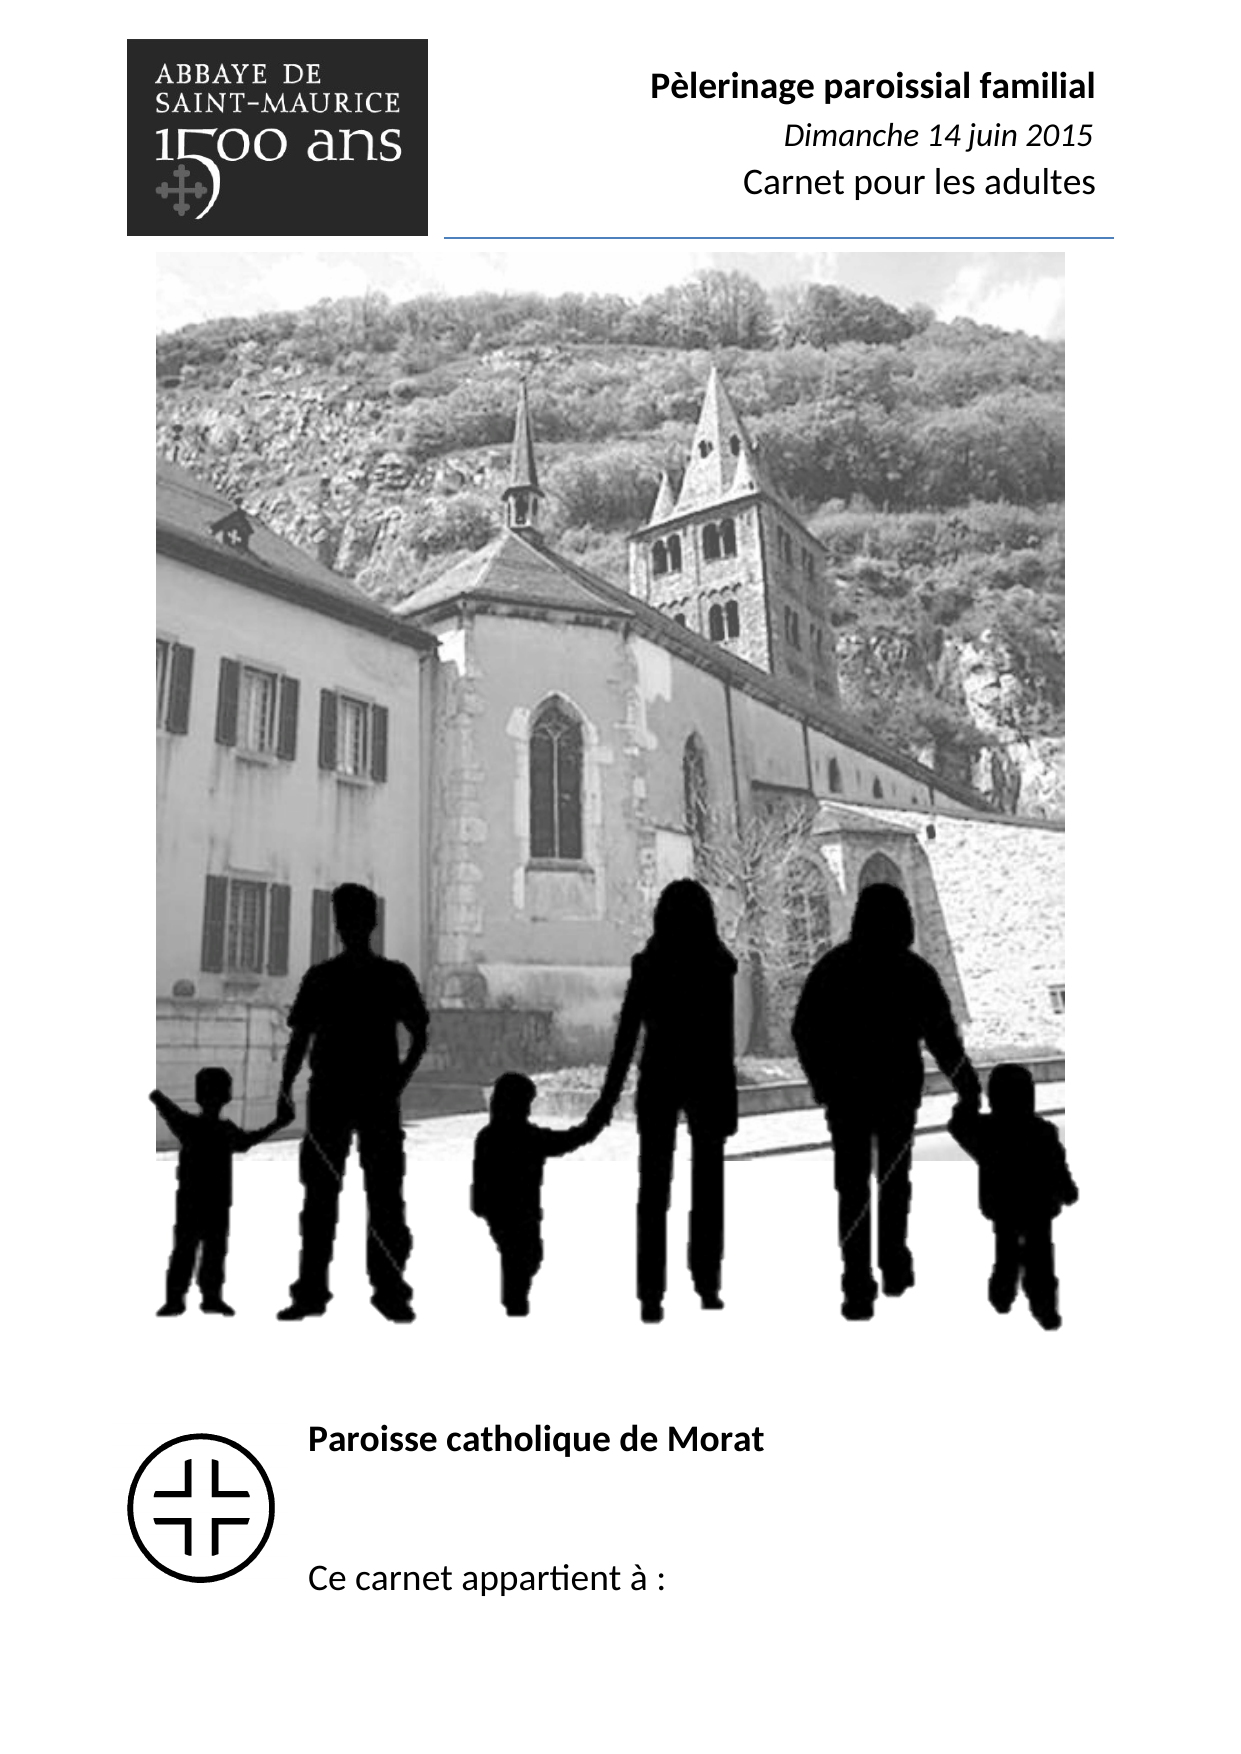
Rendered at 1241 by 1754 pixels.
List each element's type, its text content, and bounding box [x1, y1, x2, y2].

picture [137, 252, 1084, 1336]
picture [127, 204, 428, 236]
subtitle Pèlerinage paroissial familial [149, 62, 1096, 108]
text Ce carnet appartient à : [290, 1554, 1107, 1600]
picture [127, 39, 428, 114]
picture [112, 1423, 290, 1601]
text Dimanche 14 juin 2015 Carnet pour les adultes [112, 114, 1096, 204]
text Paroisse catholique de Morat [112, 1415, 1107, 1461]
